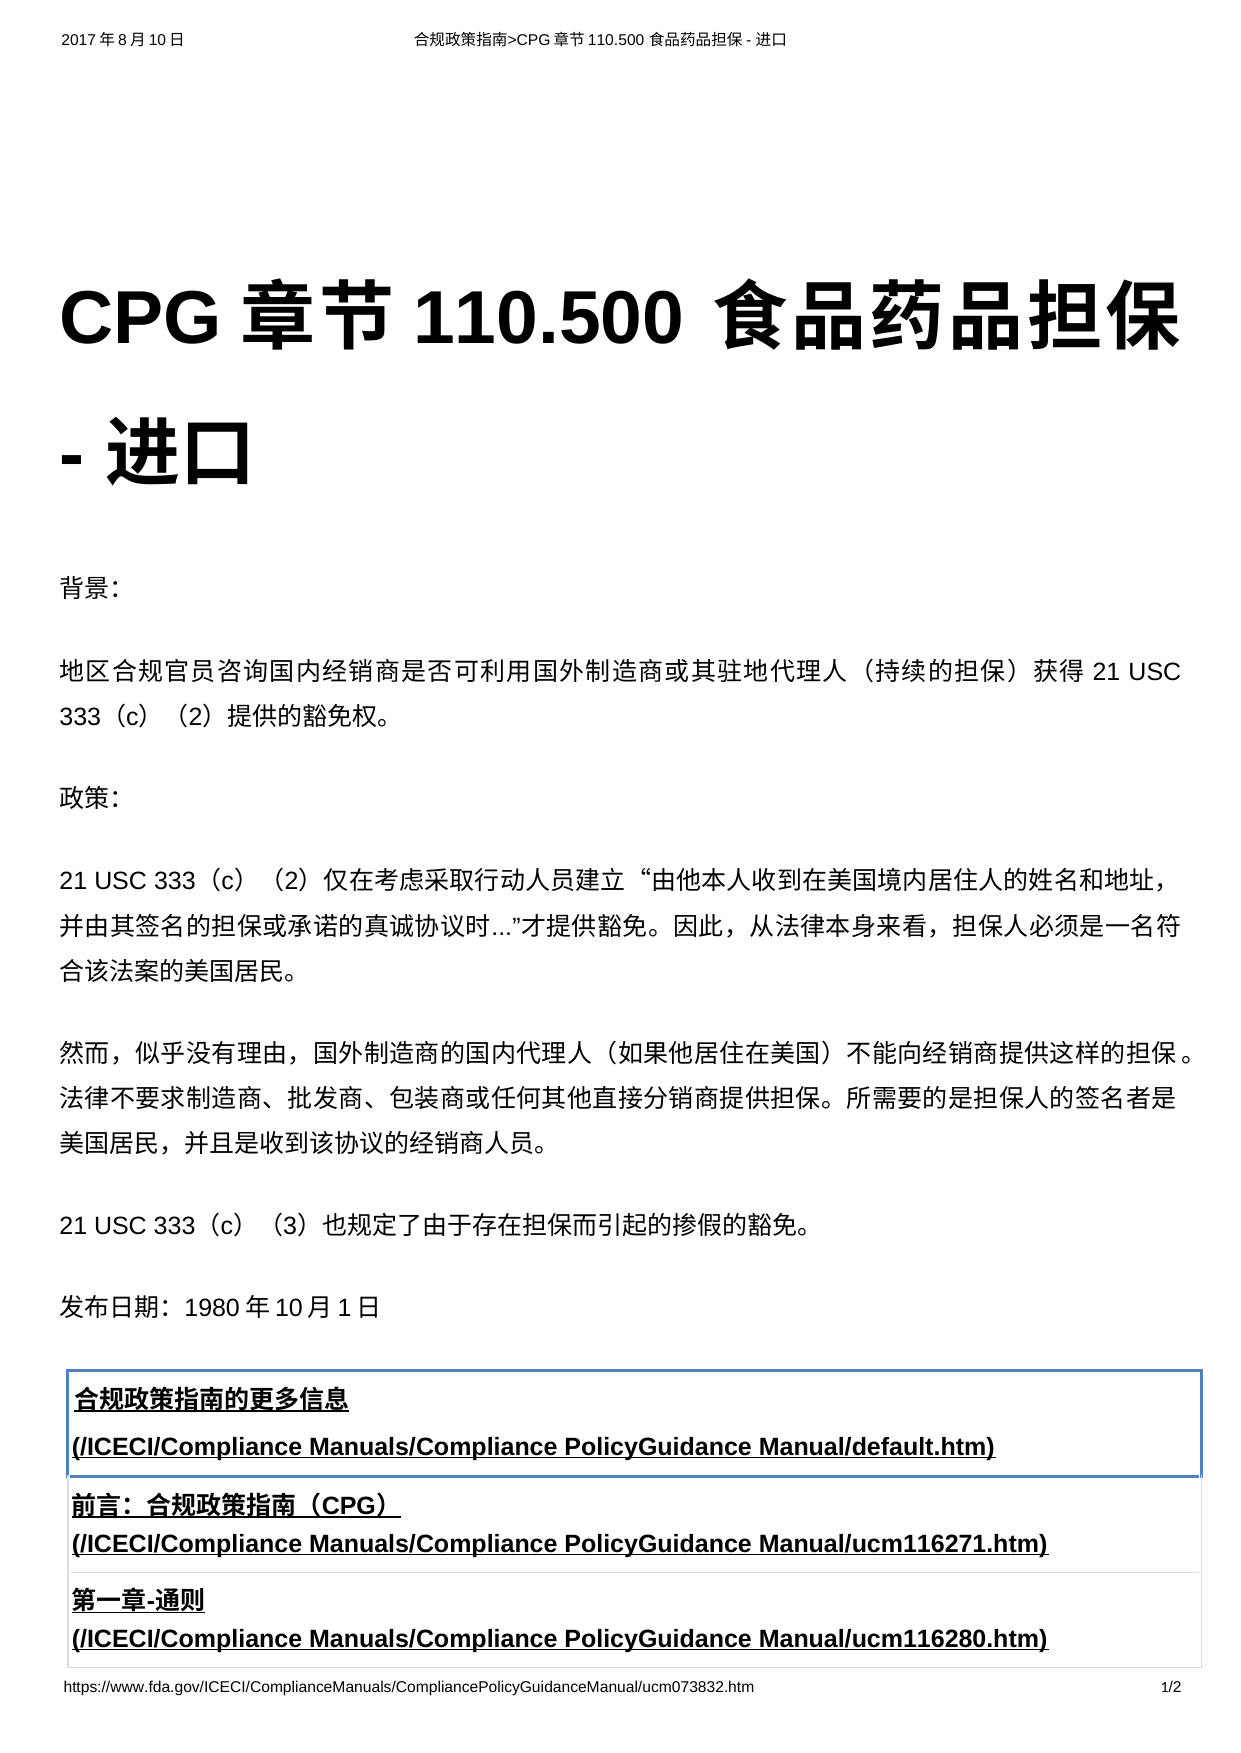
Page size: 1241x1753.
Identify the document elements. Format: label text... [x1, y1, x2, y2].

text 地区合规官员咨询国内经销商是否可利用国外制造商或其驻地代理人（持续的担保）获得21 USC 333（c）（2）提供的豁免权。 [59, 651, 1181, 733]
table_header 合规政策指南的更多信息 (/ICECI/Compliance Manuals/Compliance PolicyGuidance Manual/default.htm) [69, 1372, 1200, 1475]
text 21 USC 333（c）（2）仅在考虑采取行动人员建立“由他本人收到在美国境内居住人的姓名和地址，并由其签名的担保或承诺的真诚协议时...”才提供豁免。因此，从法律本身来看，担保人必须是一名符合该法案的美国居民。 [59, 861, 1181, 987]
table_cell 前言：合规政策指南（CPG） (/ICECI/Compliance Manuals/Compliance PolicyGuidance Manual/ucm116271.htm) [69, 1475, 1201, 1572]
text 政策： [59, 778, 1181, 814]
text 然而，似乎没有理由，国外制造商的国内代理人（如果他居住在美国）不能向经销商提供这样的担保。法律不要求制造商、批发商、包装商或任何其他直接分销商提供担保。所需要的是担保人的签名者是美国居民，并且是收到该协议的经销商人员。 [59, 1033, 1181, 1160]
text 21 USC 333（c）（3）也规定了由于存在担保而引起的掺假的豁免。 [59, 1205, 1181, 1242]
text 背景： [59, 569, 1181, 605]
table_cell 第一章-通则 (/ICECI/Compliance Manuals/Compliance PolicyGuidance Manual/ucm116280.htm) [69, 1572, 1201, 1667]
text CPG章节110.500 食品药品担保 - 进口 [59, 257, 1181, 501]
text 发布日期：1980年10月1日 [59, 1287, 1181, 1323]
